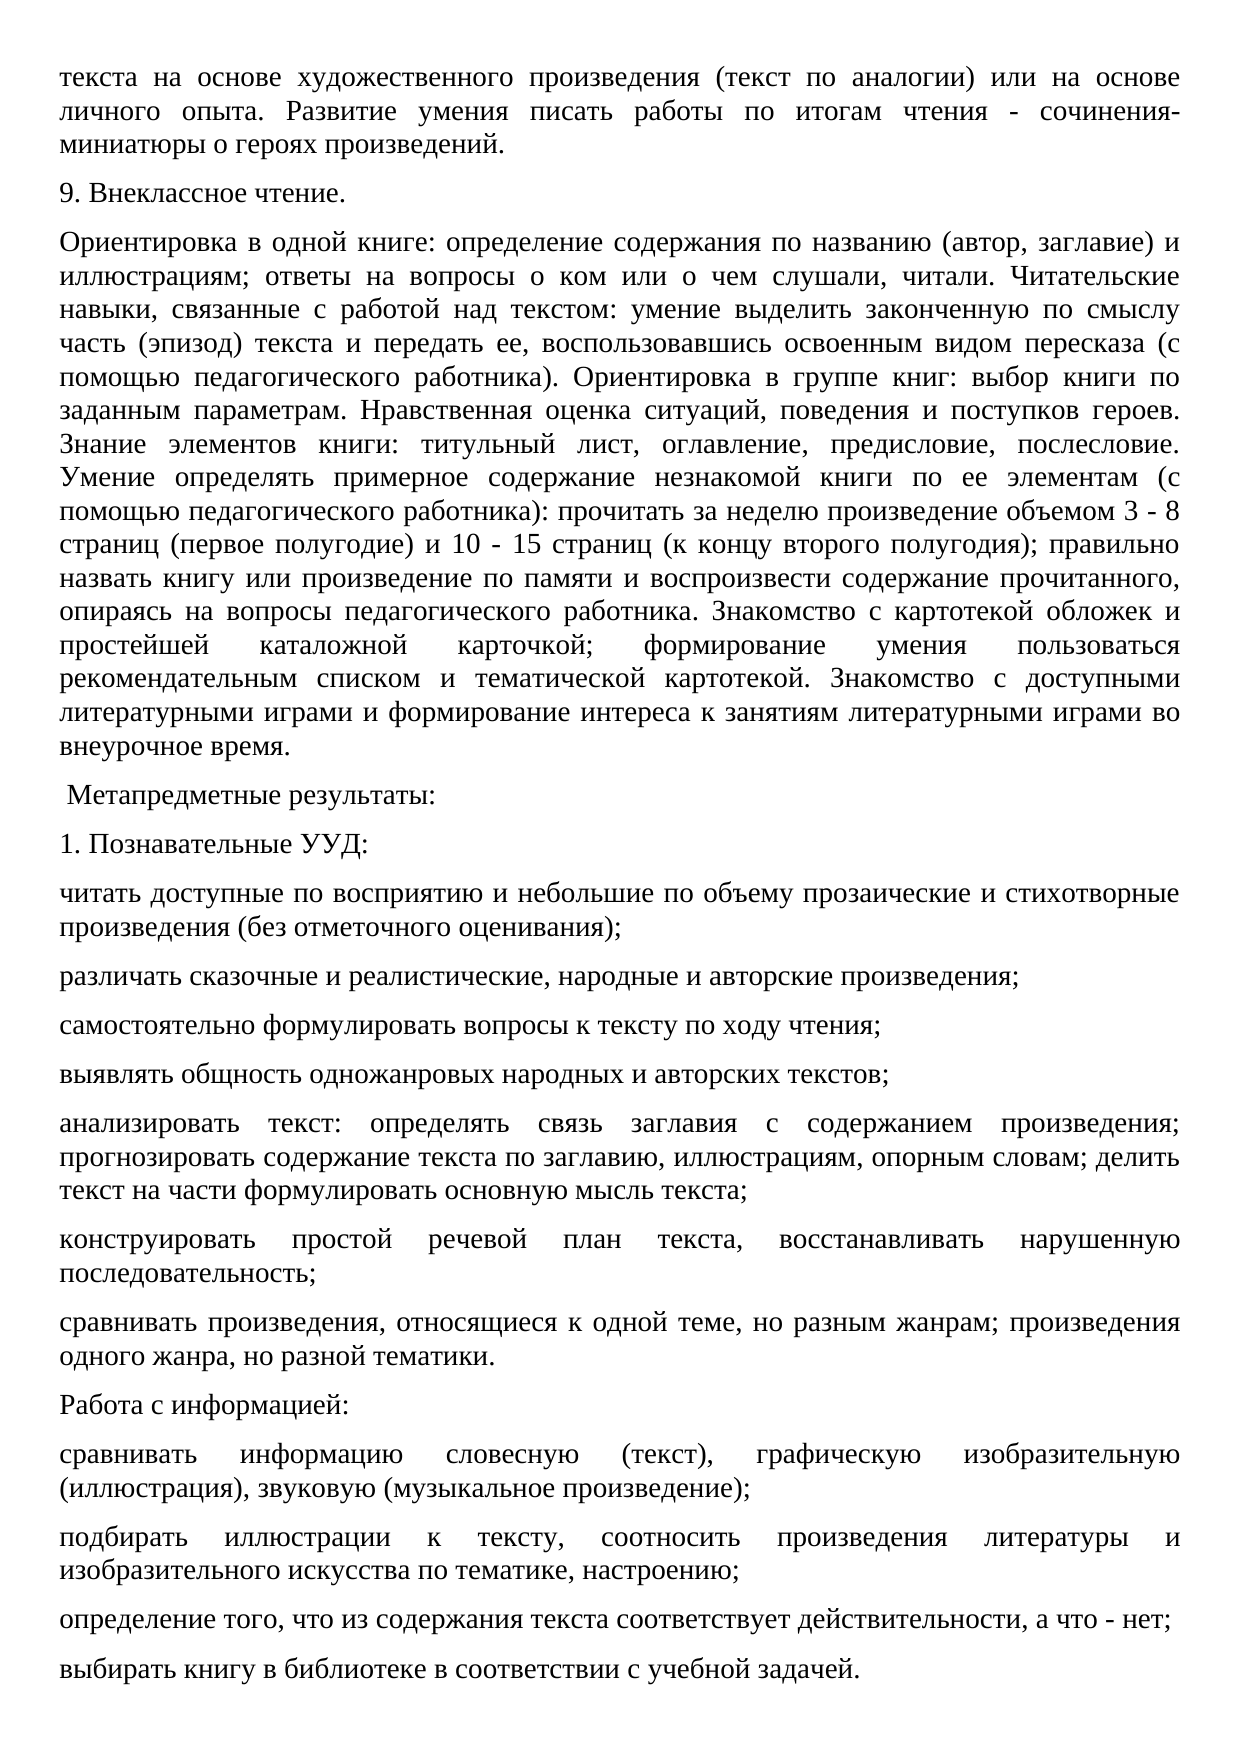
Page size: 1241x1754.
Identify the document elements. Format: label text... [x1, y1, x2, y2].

text определение того, что из содержания текста соответствует действительности, а что - нет; [59, 1602, 1181, 1635]
text конструировать простой речевой план текста, восстанавливать нарушенную последовательность; [59, 1222, 1181, 1289]
text Ориентировка в одной книге: определение содержания по названию (автор, заглавие) и иллюстрациям; ответы на вопросы о ком или о чем слушали, читали. Читательские навыки, связанные с работой над текстом: умение выделить законченную по смыслу часть (эпизод) текста и передать ее, воспользовавшись освоенным видом пересказа (с помощью педагогического работника). Ориентировка в группе книг: выбор книги по заданным параметрам. Нравственная оценка ситуаций, поведения и поступков героев. Знание элементов книги: титульный лист, оглавление, предисловие, послесловие. Умение определять примерное содержание незнакомой книги по ее элементам (с помощью педагогического работника): прочитать за неделю произведение объемом 3 - 8 страниц (первое полугодие) и 10 - 15 страниц (к концу второго полугодия); правильно назвать книгу или произведение по памяти и воспроизвести содержание прочитанного, опираясь на вопросы педагогического работника. Знакомство с картотекой обложек и простейшей каталожной карточкой; формирование умения пользоваться рекомендательным списком и тематической картотекой. Знакомство с доступными литературными играми и формирование интереса к занятиям литературными играми во внеурочное время. [59, 224, 1181, 761]
text подбирать иллюстрации к тексту, соотносить произведения литературы и изобразительного искусства по тематике, настроению; [59, 1519, 1181, 1586]
text 9. Внеклассное чтение. [59, 175, 1181, 209]
text выявлять общность одножанровых народных и авторских текстов; [59, 1056, 1181, 1090]
text Метапредметные результаты: [59, 777, 1181, 810]
text сравнивать информацию словесную (текст), графическую изобразительную (иллюстрация), звуковую (музыкальное произведение); [59, 1436, 1181, 1503]
text 1. Познавательные УУД: [59, 826, 1181, 859]
text различать сказочные и реалистические, народные и авторские произведения; [59, 958, 1181, 991]
text самостоятельно формулировать вопросы к тексту по ходу чтения; [59, 1007, 1181, 1041]
text выбирать книгу в библиотеке в соответствии с учебной задачей. [59, 1651, 1181, 1684]
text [59, 59, 1181, 160]
text Работа с информацией: [59, 1387, 1181, 1421]
text анализировать текст: определять связь заглавия с содержанием произведения; прогнозировать содержание текста по заглавию, иллюстрациям, опорным словам; делить текст на части формулировать основную мысль текста; [59, 1105, 1181, 1206]
text сравнивать произведения, относящиеся к одной теме, но разным жанрам; произведения одного жанра, но разной тематики. [59, 1304, 1181, 1371]
text читать доступные по восприятию и небольшие по объему прозаические и стихотворные произведения (без отметочного оценивания); [59, 875, 1181, 942]
